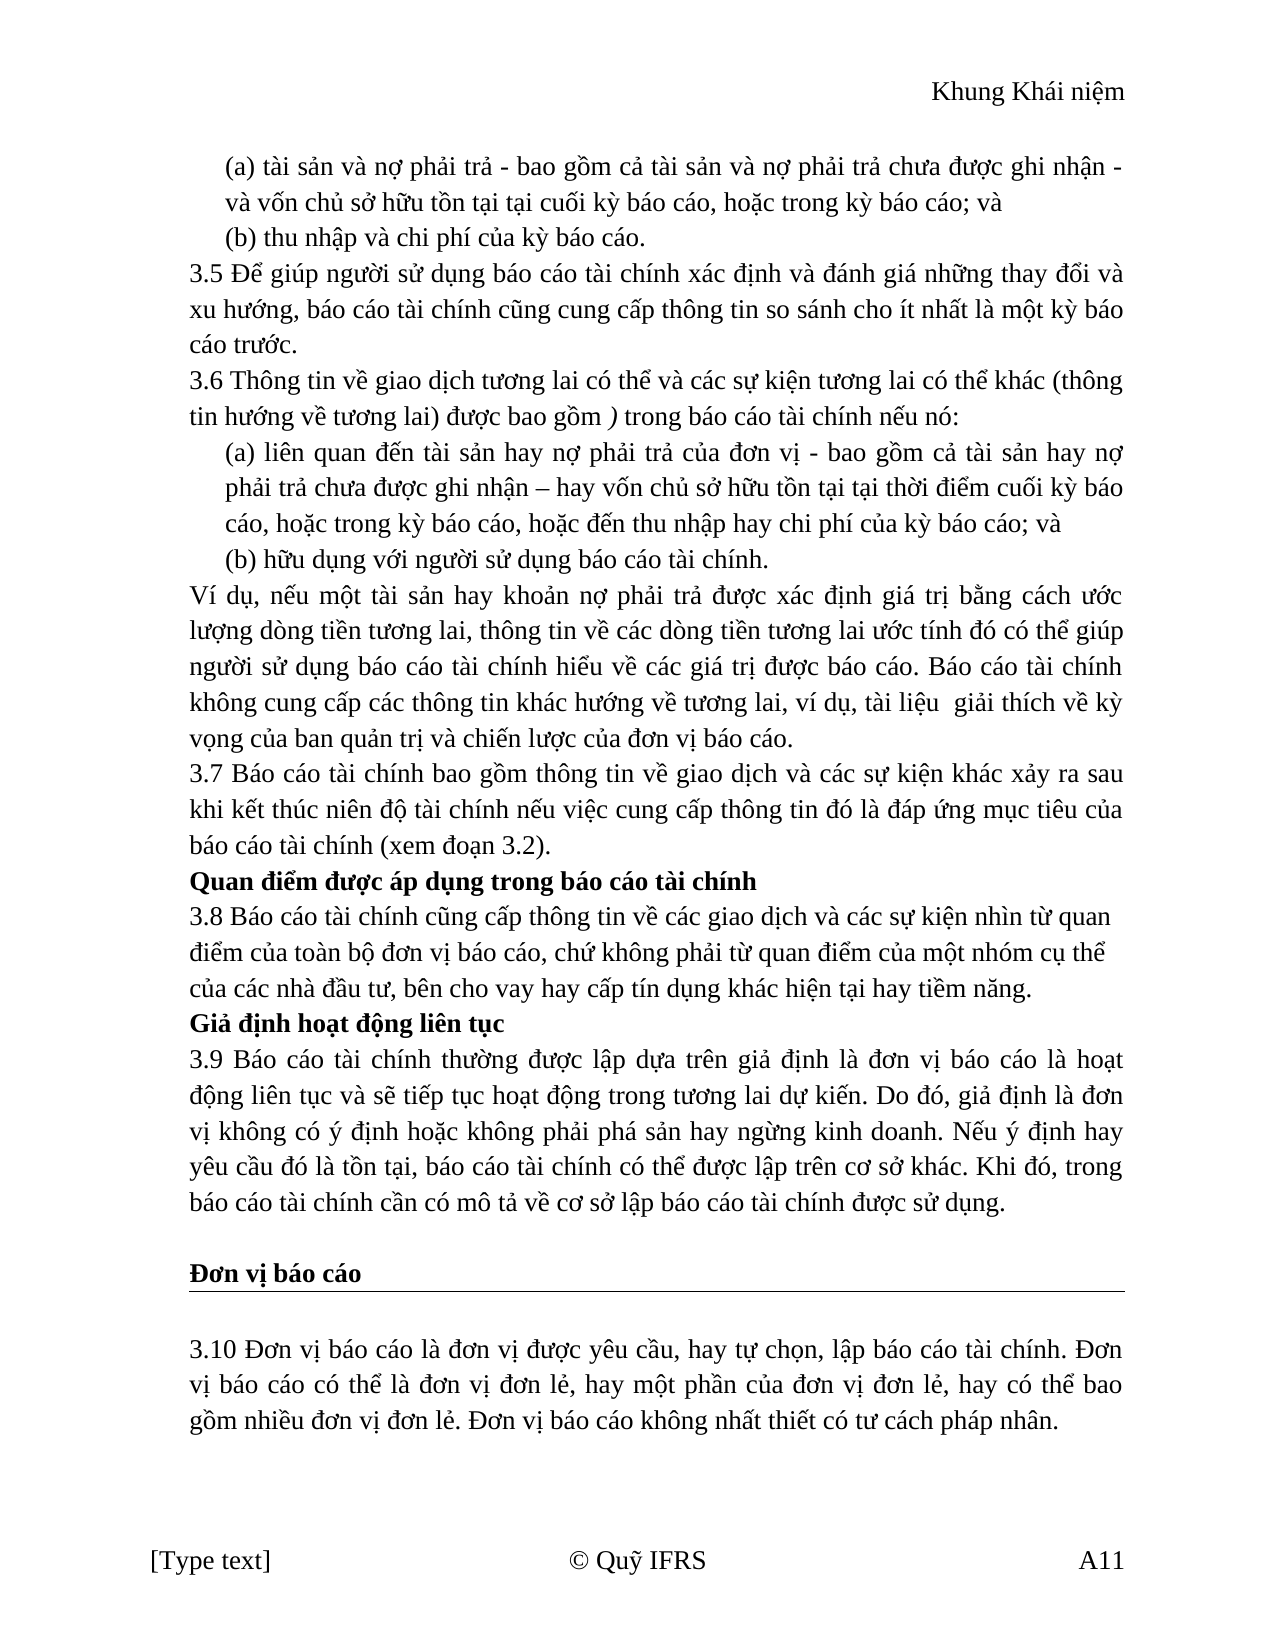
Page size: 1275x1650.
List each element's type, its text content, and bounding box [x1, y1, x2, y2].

list (a) liên quan đến tài sản hay nợ phải trả của đơn vị - bao gồm cả tài sản hay nợ phải trả chưa được ghi nhận – hay vốn chủ sở hữu tồn tại tại thời điểm cuối kỳ báo cáo, hoặc trong kỳ báo cáo, hoặc đến thu nhập hay chi phí của kỳ báo cáo; và [225, 436, 1125, 538]
list 3.9 Báo cáo tài chính thường được lập dựa trên giả định là đơn vị báo cáo là hoạt động liên tục và sẽ tiếp tục hoạt động trong tương lai dự kiến. Do đó, giả định là đơn vị không có ý định hoặc không phải phá sản hay ngừng kinh doanh. Nếu ý định hay yêu cầu đó là tồn tại, báo cáo tài chính có thể được lập trên cơ sở khác. Khi đó, trong báo cáo tài chính cần có mô tả về cơ sở lập báo cáo tài chính được sử dụng. [189, 1043, 1125, 1217]
list 3.5 Để giúp người sử dụng báo cáo tài chính xác định và đánh giá những thay đổi và xu hướng, báo cáo tài chính cũng cung cấp thông tin so sánh cho ít nhất là một kỳ báo cáo trước. [189, 257, 1125, 360]
list (b) hữu dụng với người sử dụng báo cáo tài chính. [225, 543, 1125, 574]
list 3.10 Đơn vị báo cáo là đơn vị được yêu cầu, hay tự chọn, lập báo cáo tài chính. Đơn vị báo cáo có thể là đơn vị đơn lẻ, hay một phần của đơn vị đơn lẻ, hay có thể bao gồm nhiều đơn vị đơn lẻ. Đơn vị báo cáo không nhất thiết có tư cách pháp nhân. [189, 1333, 1125, 1435]
list 3.8 Báo cáo tài chính cũng cấp thông tin về các giao dịch và các sự kiện nhìn từ quan điểm của toàn bộ đơn vị báo cáo, chứ không phải từ quan điểm của một nhóm cụ thể của các nhà đầu tư, bên cho vay hay cấp tín dụng khác hiện tại hay tiềm năng. [189, 900, 1125, 1003]
list 3.6 Thông tin về giao dịch tương lai có thể và các sự kiện tương lai có thể khác (thông tin hướng về tương lai) được bao gồm ) trong báo cáo tài chính nếu nó: [189, 364, 1125, 431]
list (a) tài sản và nợ phải trả - bao gồm cả tài sản và nợ phải trả chưa được ghi nhận - và vốn chủ sở hữu tồn tại tại cuối kỳ báo cáo, hoặc trong kỳ báo cáo; và [225, 150, 1125, 217]
list (b) thu nhập và chi phí của kỳ báo cáo. [189, 221, 1125, 253]
list Quan điểm được áp dụng trong báo cáo tài chính [189, 864, 1125, 896]
list Đơn vị báo cáo [189, 1258, 1125, 1291]
list Ví dụ, nếu một tài sản hay khoản nợ phải trả được xác định giá trị bằng cách ước lượng dòng tiền tương lai, thông tin về các dòng tiền tương lai ước tính đó có thể giúp người sử dụng báo cáo tài chính hiểu về các giá trị được báo cáo. Báo cáo tài chính không cung cấp các thông tin khác hướng về tương lai, ví dụ, tài liệu giải thích về kỳ vọng của ban quản trị và chiến lược của đơn vị báo cáo. [189, 579, 1125, 753]
list 3.7 Báo cáo tài chính bao gồm thông tin về giao dịch và các sự kiện khác xảy ra sau khi kết thúc niên độ tài chính nếu việc cung cấp thông tin đó là đáp ứng mục tiêu của báo cáo tài chính (xem đoạn 3.2). [189, 757, 1125, 860]
list Giả định hoạt động liên tục [189, 1007, 1125, 1039]
